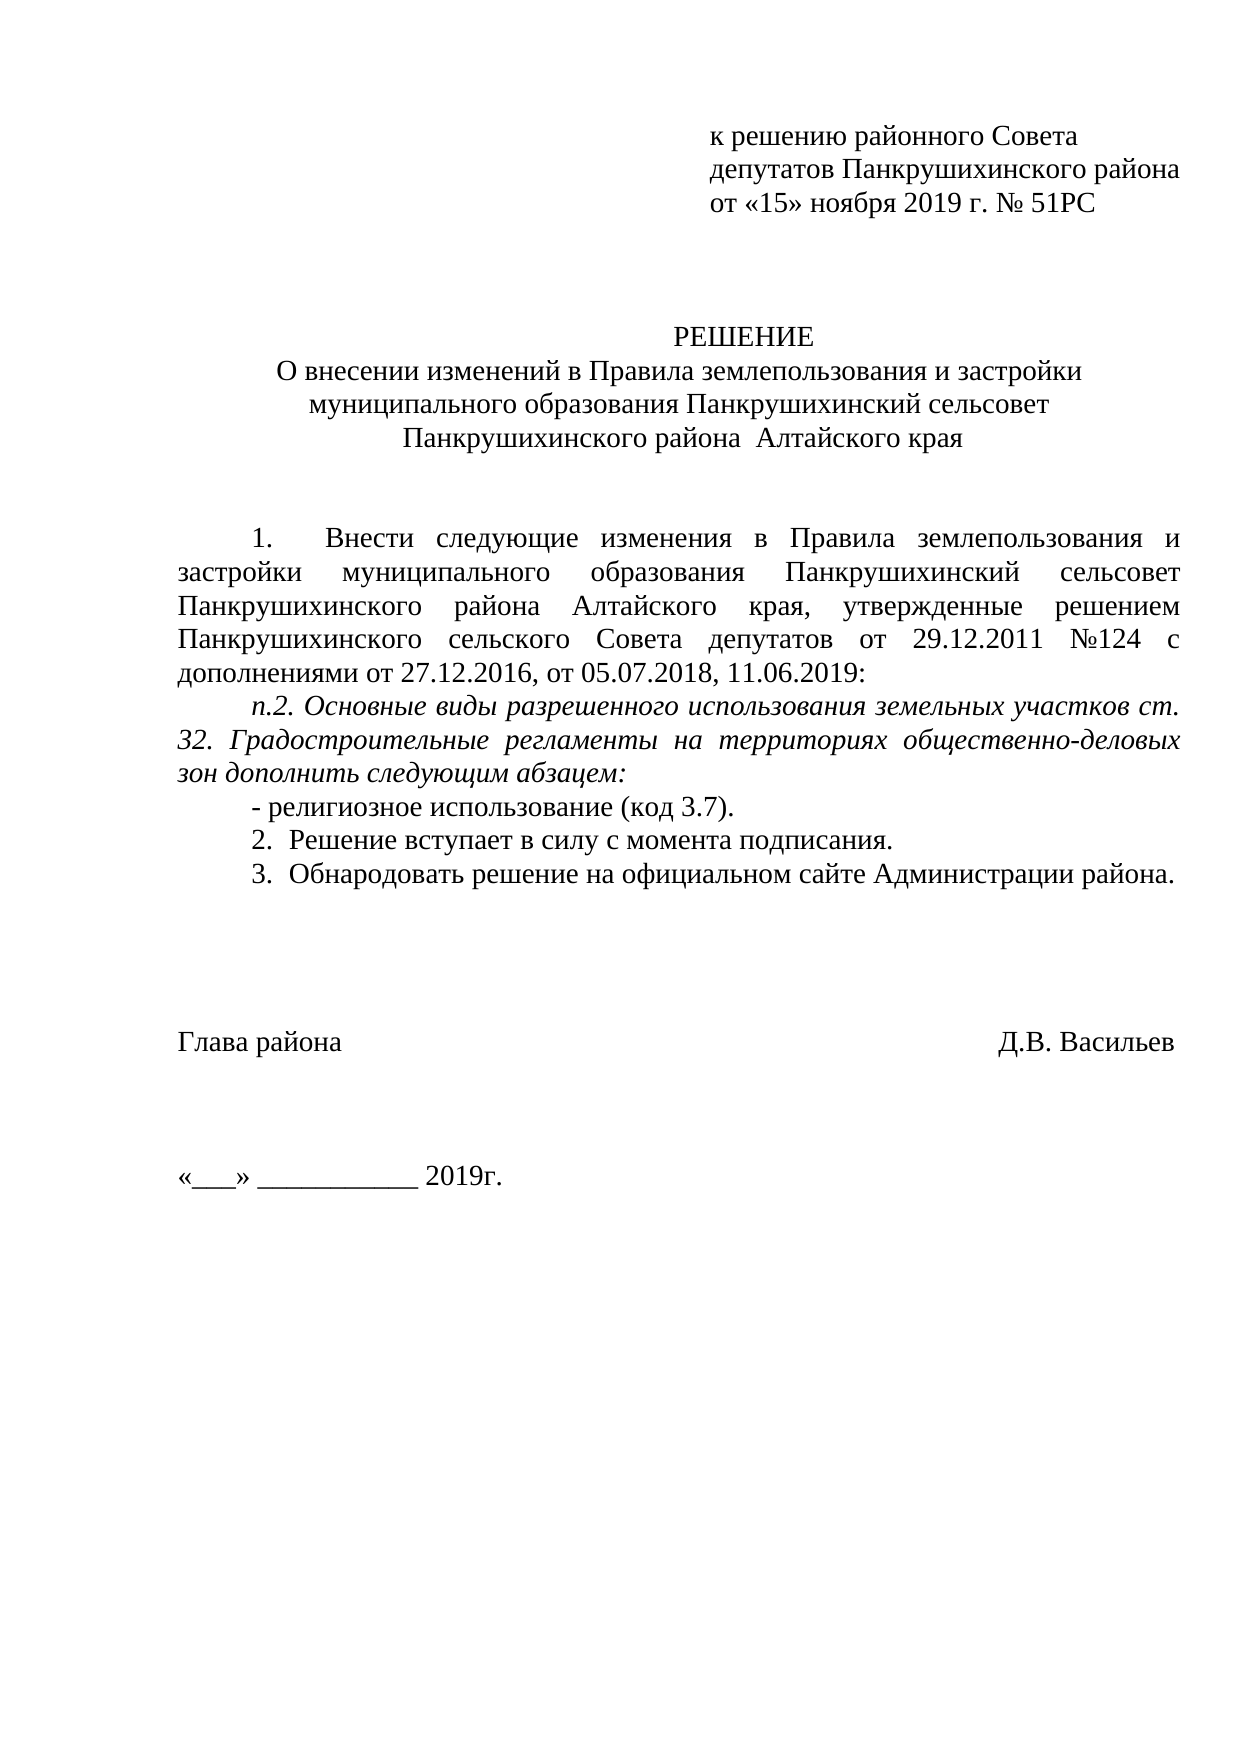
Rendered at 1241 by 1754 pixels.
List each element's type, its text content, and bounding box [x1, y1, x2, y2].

list Обнародовать решение на официальном сайте Администрации района. [251, 856, 1181, 889]
text к решению районного Совета [177, 118, 1181, 152]
list Внести следующие изменения в Правила землепользования и застройки муниципального образования Панкрушихинский сельсовет Панкрушихинского района Алтайского края, утвержденные решением Панкрушихинского сельского Совета депутатов от 29.12.2011 №124 с дополнениями от 27.12.2016, от 05.07.2018, 11.06.2019: [177, 521, 1181, 688]
text от «15» ноября 2019 г. № 51РС [177, 185, 1181, 219]
text РЕШЕНИЕ [177, 319, 1181, 353]
text О внесении изменений в Правила землепользования и застройки муниципального образования Панкрушихинский сельсовет [177, 353, 1181, 420]
text п.2. Основные виды разрешенного использования земельных участков ст. 32. Градостроительные регламенты на территориях общественно-деловых зон дополнить следующим абзацем: [177, 688, 1181, 789]
text Глава района Д.В. Васильев [177, 1024, 1181, 1057]
text Панкрушихинского района Алтайского края [177, 420, 1181, 453]
text «___» ___________ 2019г. [177, 1158, 1181, 1191]
text депутатов Панкрушихинского района [177, 152, 1181, 185]
text - религиозное использование (код 3.7). [177, 789, 1181, 822]
list Решение вступает в силу с момента подписания. [251, 822, 1181, 856]
